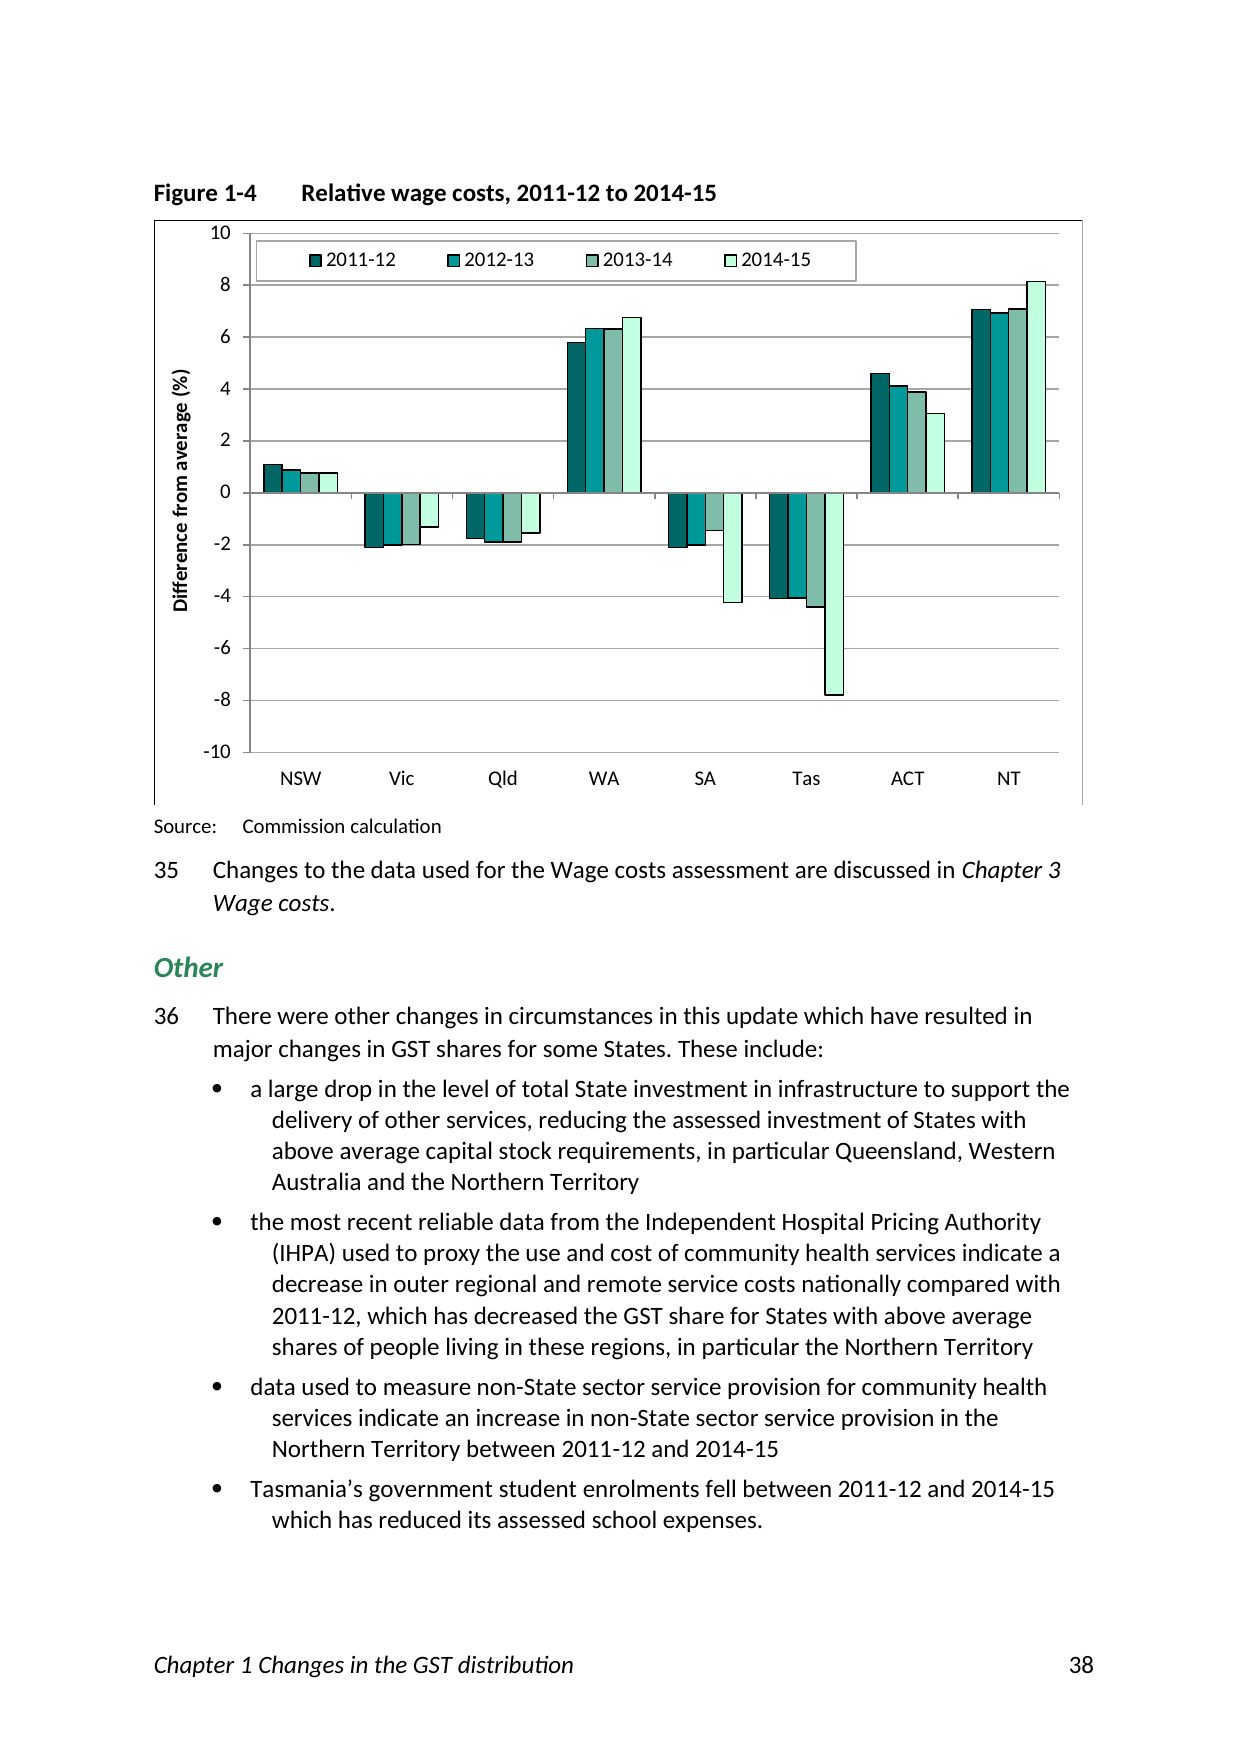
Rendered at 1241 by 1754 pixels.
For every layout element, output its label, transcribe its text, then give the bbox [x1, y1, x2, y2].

list data used to measure non-State sector service provision for community health services indicate an increase in non-State sector service provision in the Northern Territory between 2011-12 and 2014-15 [213, 1370, 1087, 1464]
list a large drop in the level of total State investment in infrastructure to support the delivery of other services, reducing the assessed investment of States with above average capital stock requirements, in particular Queensland, Western Australia and the Northern Territory [213, 1072, 1087, 1197]
list the most recent reliable data from the Independent Hospital Pricing Authority (IHPA) used to proxy the use and cost of community health services indicate a decrease in outer regional and remote service costs nationally compared with 2011-12, which has decreased the GST share for States with above average shares of people living in these regions, in particular the Northern Territory [213, 1205, 1087, 1362]
text Source: Commission calculation [153, 813, 1087, 838]
text Changes to the data used for the Wage costs assessment are discussed in Chapter 3 Wage costs. [153, 851, 1087, 918]
subtitle Other [153, 949, 1087, 984]
list Tasmania’s government student enrolments fell between 2011-12 and 2014-15 which has reduced its assessed school expenses. [213, 1472, 1087, 1534]
text There were other changes in circumstances in this update which have resulted in major changes in GST shares for some States. These include: [153, 997, 1087, 1064]
subtitle Figure 1-4 Relative wage costs, 2011-12 to 2014-15 [153, 177, 1087, 208]
